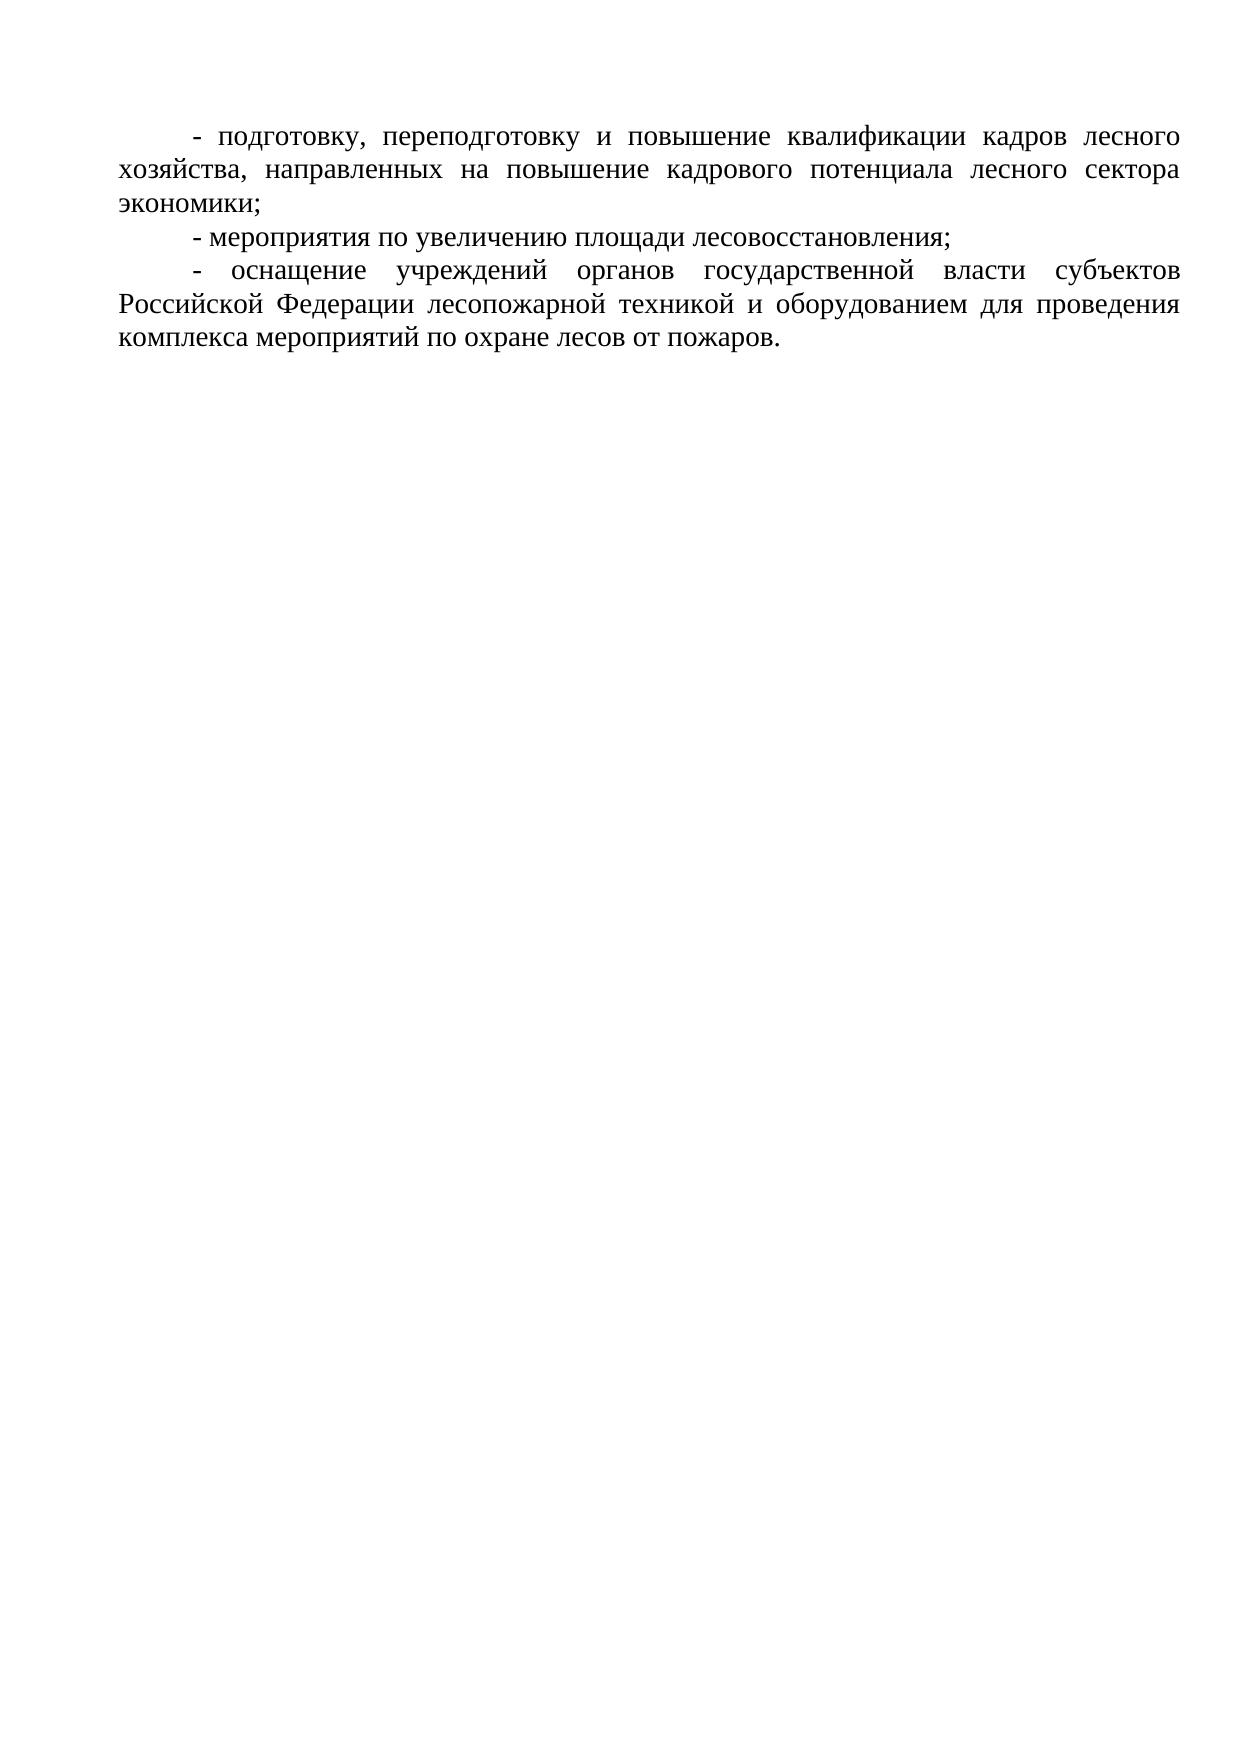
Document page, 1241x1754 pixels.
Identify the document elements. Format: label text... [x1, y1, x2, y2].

text - подготовку, переподготовку и повышение квалификации кадров лесного хозяйства, направленных на повышение кадрового потенциала лесного сектора экономики; [118, 118, 1181, 219]
text - оснащение учреждений органов государственной власти субъектов Российской Федерации лесопожарной техникой и оборудованием для проведения комплекса мероприятий по охране лесов от пожаров. [118, 252, 1181, 353]
text - мероприятия по увеличению площади лесовосстановления; [118, 219, 1181, 252]
